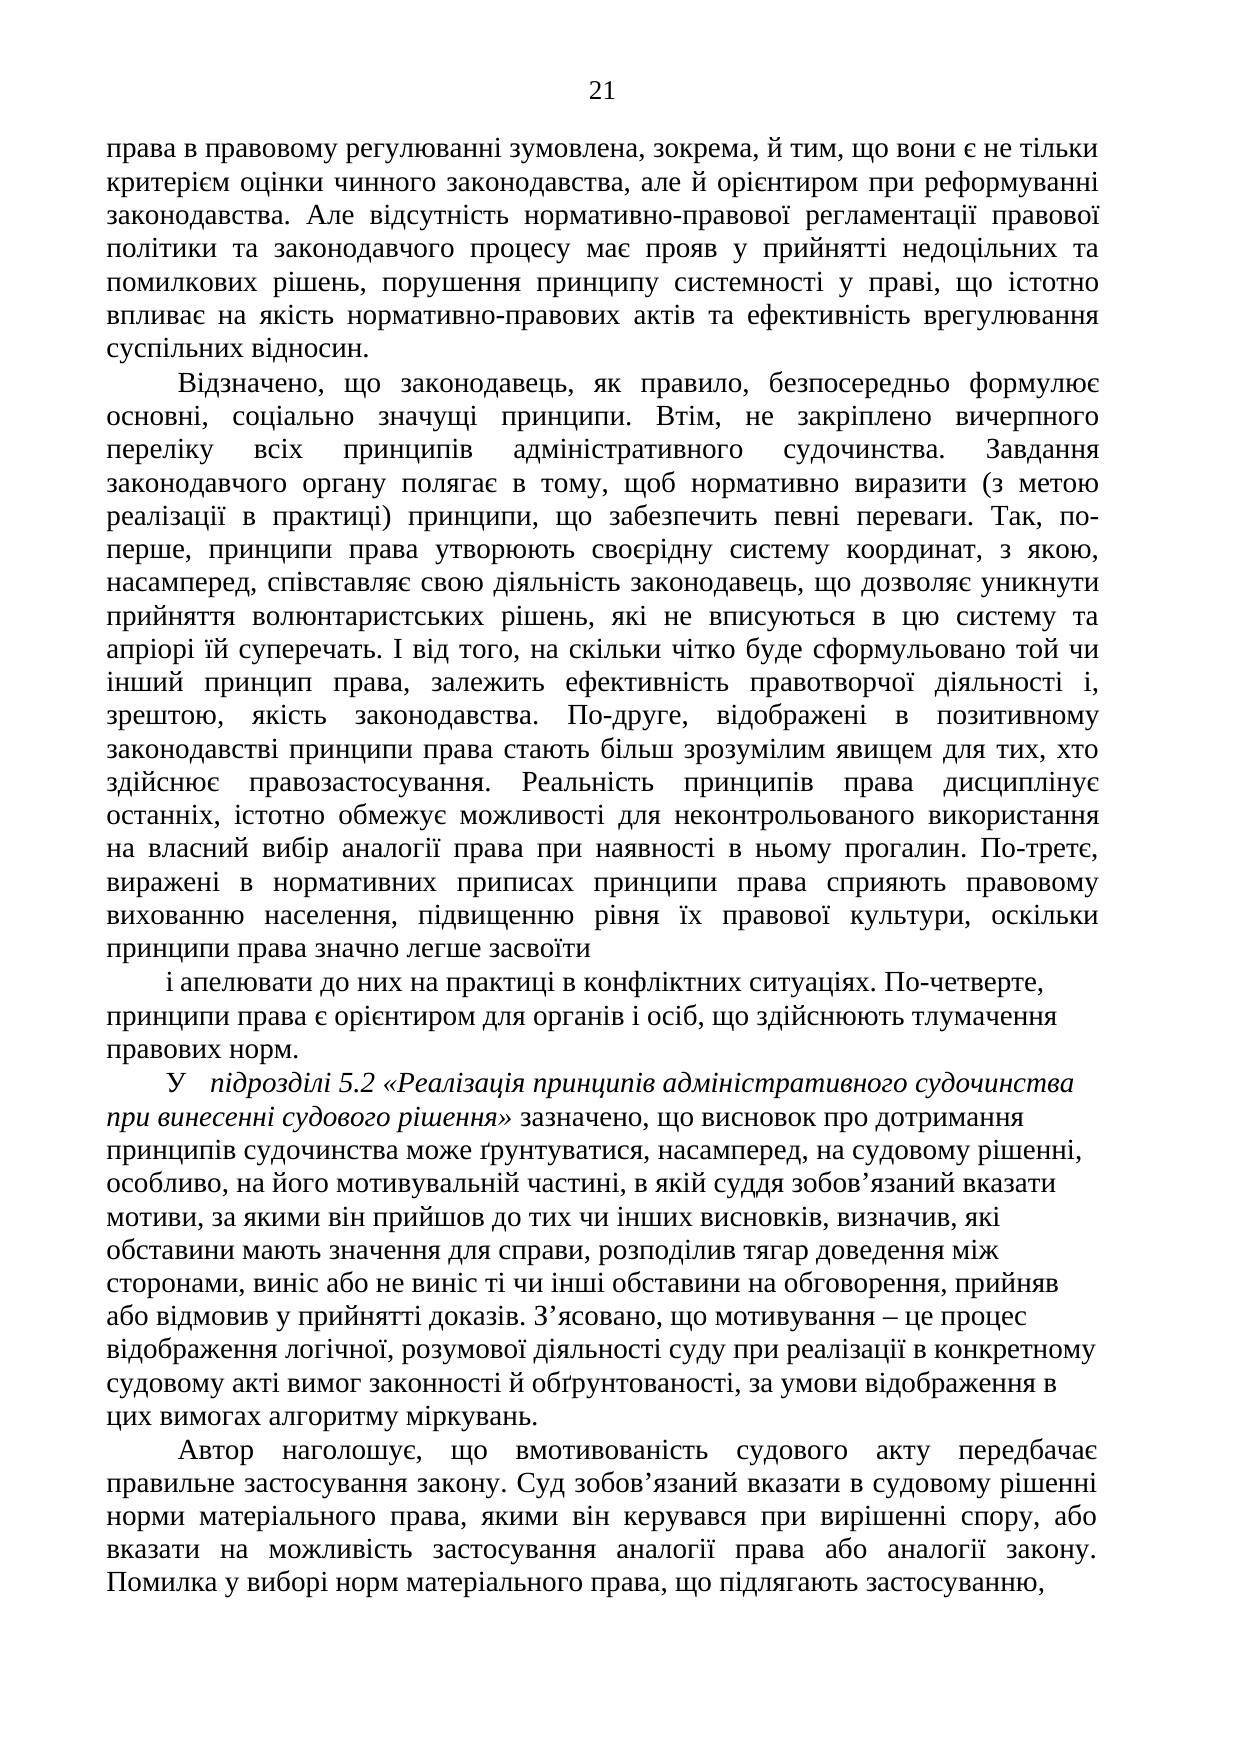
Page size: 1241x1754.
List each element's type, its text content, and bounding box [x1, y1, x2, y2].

list підрозділі 5.2 «Реалізація принципів адміністративного судочинства при винесенні судового рішення» зазначено, що висновок про дотримання принципів судочинства може ґрунтуватися, насамперед, на судовому рішенні, особливо, на його мотивувальній частині, в якій суддя зобов’язаний вказати мотиви, за якими він прийшов до тих чи інших висновків, визначив, які обставини мають значення для справи, розподілив тягар доведення між сторонами, виніс або не виніс ті чи інші обставини на обговорення, прийняв або відмовив у прийнятті доказів. З’ясовано, що мотивування – це процес відображення логічної, розумової діяльності суду при реалізації в конкретному судовому акті вимог законності й обґрунтованості, за умови відображення в цих вимогах алгоритму міркувань. [106, 1066, 1098, 1432]
list апелювати до них на практиці в конфліктних ситуаціях. По-четверте, принципи права є орієнтиром для органів і осіб, що здійснюють тлумачення правових норм. [106, 966, 1098, 1064]
text 21 [106, 74, 1098, 106]
text Автор наголошує, що вмотивованість судового акту передбачає правильне застосування закону. Суд зобов’язаний вказати в судовому рішенні норми матеріального права, якими він керувався при вирішенні спору, або вказати на можливість застосування аналогії права або аналогії закону. Помилка у виборі норм матеріального права, що підлягають застосуванню, [106, 1433, 1098, 1598]
text Відзначено, що законодавець, як правило, безпосередньо формулює основні, соціально значущі принципи. Втім, не закріплено вичерпного переліку всіх принципів адміністративного судочинства. Завдання законодавчого органу полягає в тому, щоб нормативно виразити (з метою реалізації в практиці) принципи, що забезпечить певні переваги. Так, по-перше, принципи права утворюють своєрідну систему координат, з якою, насамперед, співставляє свою діяльність законодавець, що дозволяє уникнути прийняття волюнтаристських рішень, які не вписуються в цю систему та апріорі їй суперечать. І від того, на скільки чітко буде сформульовано той чи інший принцип права, залежить ефективність правотворчої діяльності і, зрештою, якість законодавства. По-друге, відображені в позитивному законодавстві принципи права стають більш зрозумілим явищем для тих, хто здійснює правозастосування. Реальність принципів права дисциплінує останніх, істотно обмежує можливості для неконтрольованого використання на власний вибір аналогії права при наявності в ньому прогалин. По-третє, виражені в нормативних приписах принципи права сприяють правовому вихованню населення, підвищенню рівня їх правової культури, оскільки принципи права значно легше засвоїти [106, 366, 1100, 964]
text права в правовому регулюванні зумовлена, зокрема, й тим, що вони є не тільки критерієм оцінки чинного законодавства, але й орієнтиром при реформуванні законодавства. Але відсутність нормативно-правової регламентації правової політики та законодавчого процесу має прояв у прийнятті недоцільних та помилкових рішень, порушення принципу системності у праві, що істотно впливає на якість нормативно-правових актів та ефективність врегулювання суспільних відносин. [106, 131, 1100, 364]
